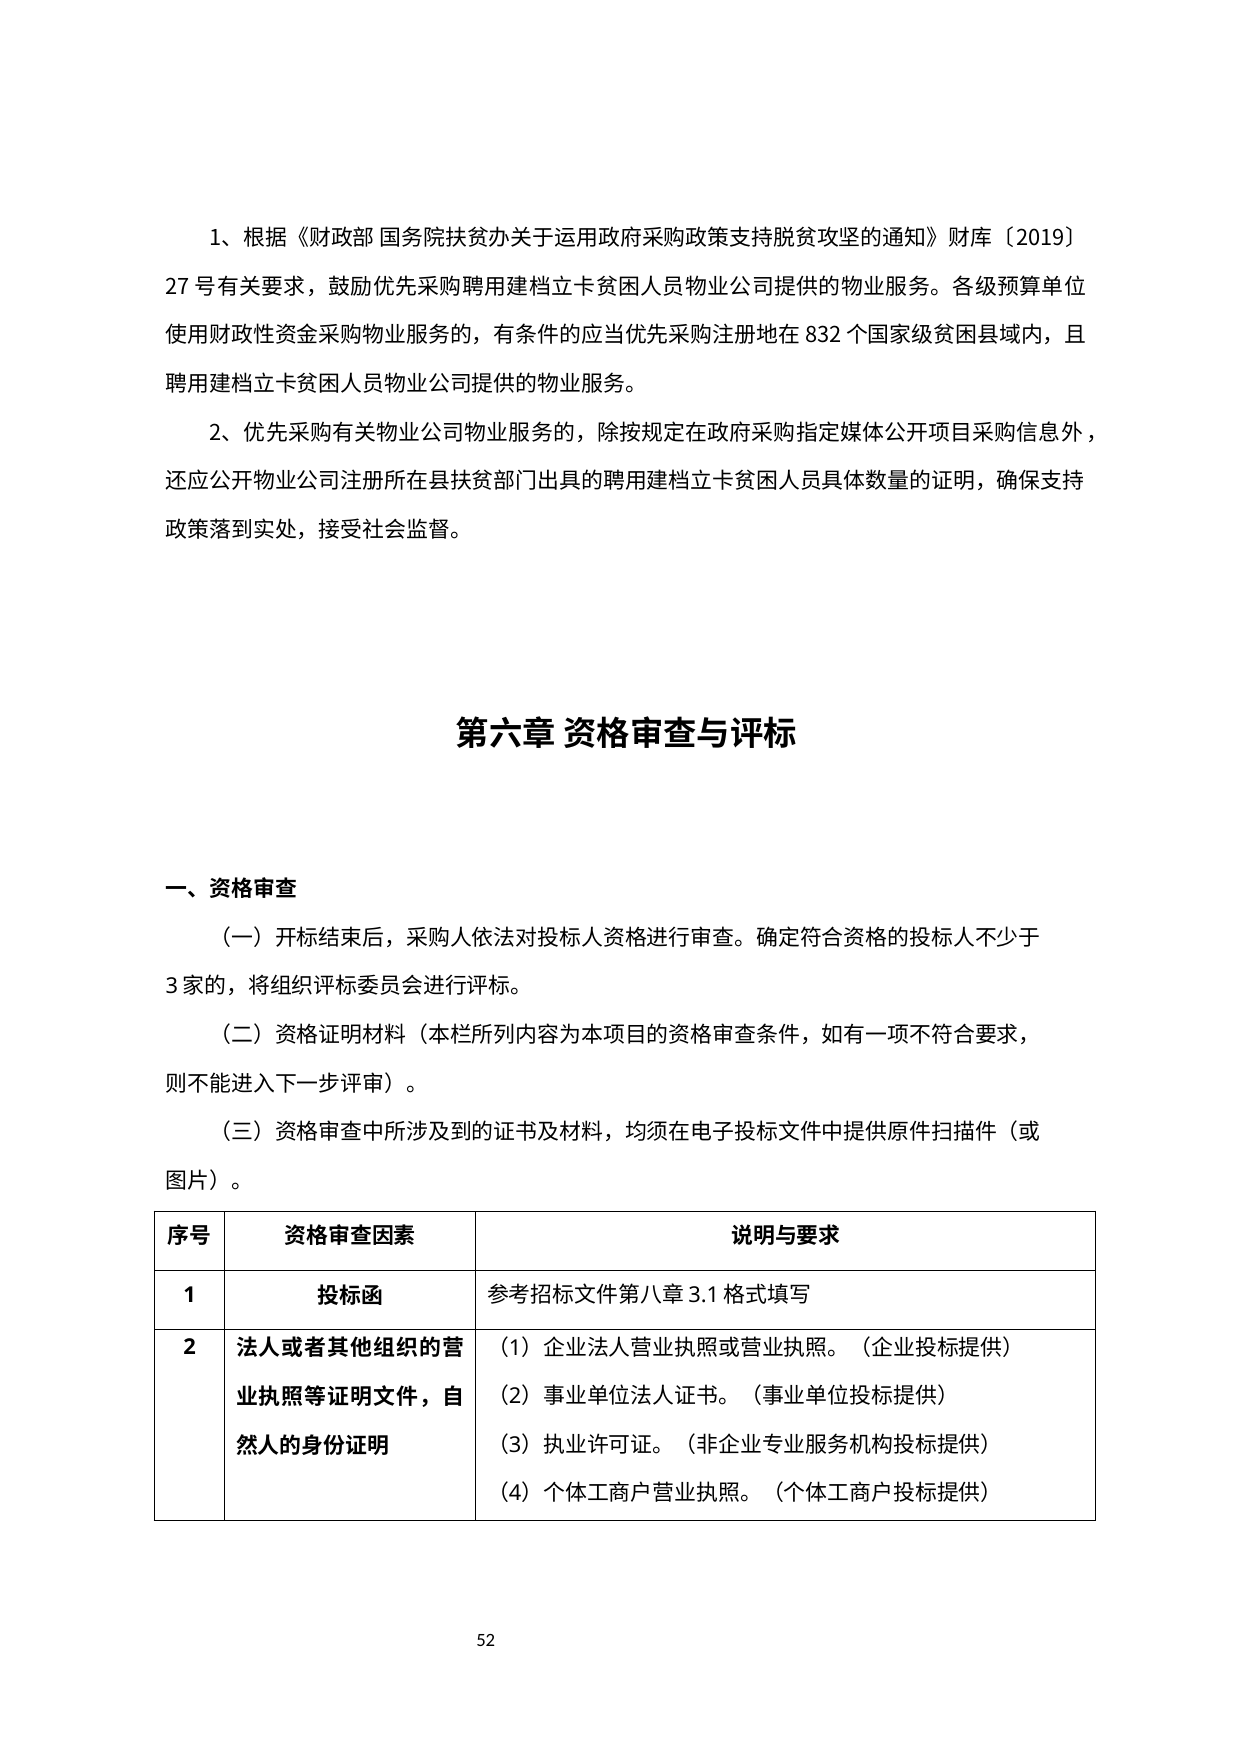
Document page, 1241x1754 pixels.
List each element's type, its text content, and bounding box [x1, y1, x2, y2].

text （一）开标结束后，采购人依法对投标人资格进行审查。确定符合资格的投标人不少于3家的，将组织评标委员会进行评标。 [165, 919, 1043, 1001]
text 1、根据《财政部 国务院扶贫办关于运用政府采购政策支持脱贫攻坚的通知》财库〔2019〕27号有关要求，鼓励优先采购聘用建档立卡贫困人员物业公司提供的物业服务。各级预算单位使用财政性资金采购物业服务的，有条件的应当优先采购注册地在832个国家级贫困县域内，且聘用建档立卡贫困人员物业公司提供的物业服务。 [165, 219, 1087, 398]
text （三）资格审查中所涉及到的证书及材料，均须在电子投标文件中提供原件扫描件（或图片）。 [165, 1113, 1043, 1195]
table_header 说明与要求 [476, 1212, 1095, 1270]
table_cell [225, 1330, 475, 1520]
table_cell 1 [155, 1271, 224, 1329]
text 2、优先采购有关物业公司物业服务的，除按规定在政府采购指定媒体公开项目采购信息外，还应公开物业公司注册所在县扶贫部门出具的聘用建档立卡贫困人员具体数量的证明，确保支持政策落到实处，接受社会监督。 [165, 414, 1087, 544]
text 一、资格审查 [165, 871, 1087, 903]
table_cell 参考招标文件第八章3.1格式填写 [476, 1271, 1095, 1329]
table_header 序号 [155, 1212, 224, 1270]
text 第六章 资格审查与评标 [165, 699, 1087, 764]
table_cell 2 [155, 1330, 224, 1520]
table_cell 投标函 [225, 1271, 475, 1329]
text （二）资格证明材料（本栏所列内容为本项目的资格审查条件，如有一项不符合要求，则不能进入下一步评审）。 [165, 1016, 1043, 1098]
table_header 资格审查因素 [225, 1212, 475, 1270]
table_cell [476, 1330, 1095, 1520]
